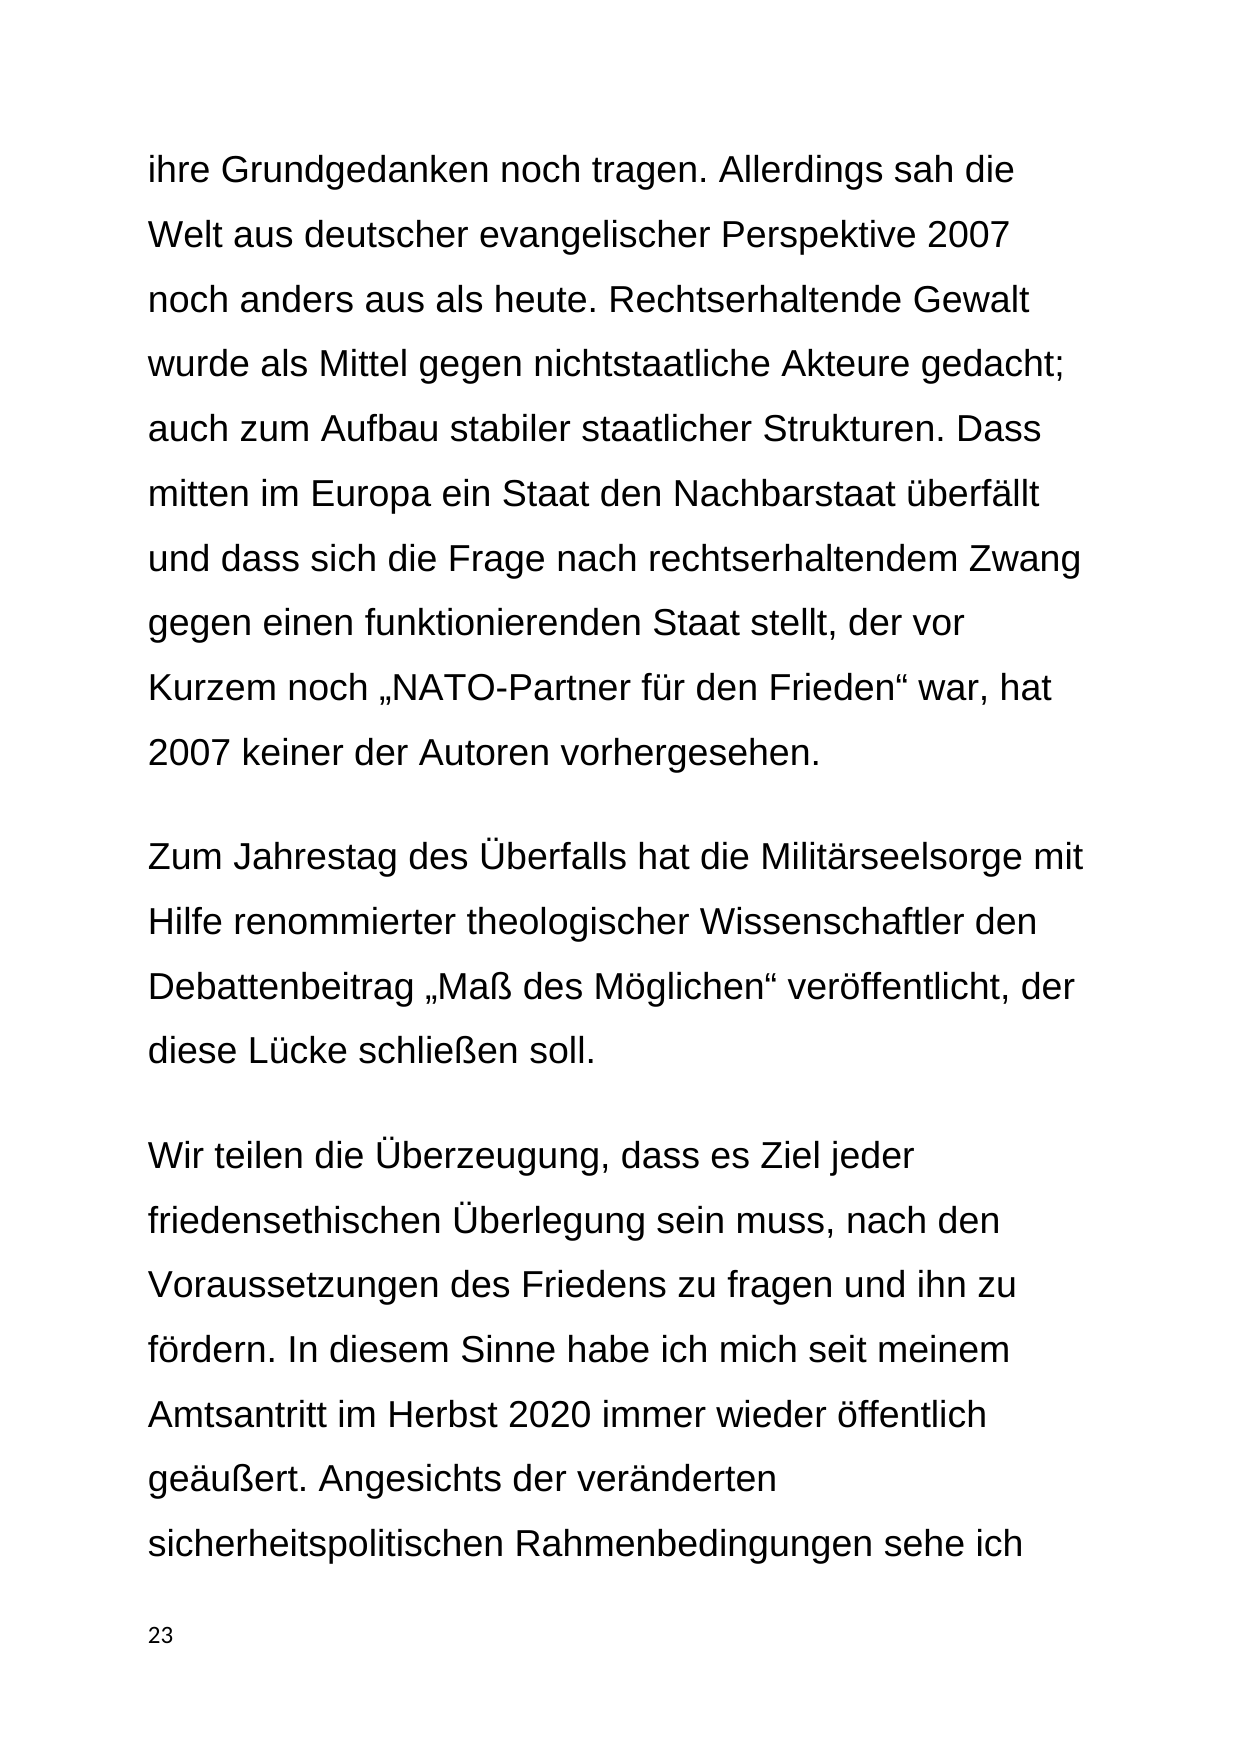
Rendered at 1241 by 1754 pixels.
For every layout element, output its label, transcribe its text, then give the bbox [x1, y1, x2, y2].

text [148, 1133, 1093, 1564]
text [148, 148, 1093, 773]
text Zum Jahrestag des Überfalls hat die Militärseelsorge mit Hilfe renommierter theologischer Wissenschaftler den Debattenbeitrag „Maß des Möglichen“ veröffentlicht, der diese Lücke schließen soll. [148, 834, 1093, 1072]
